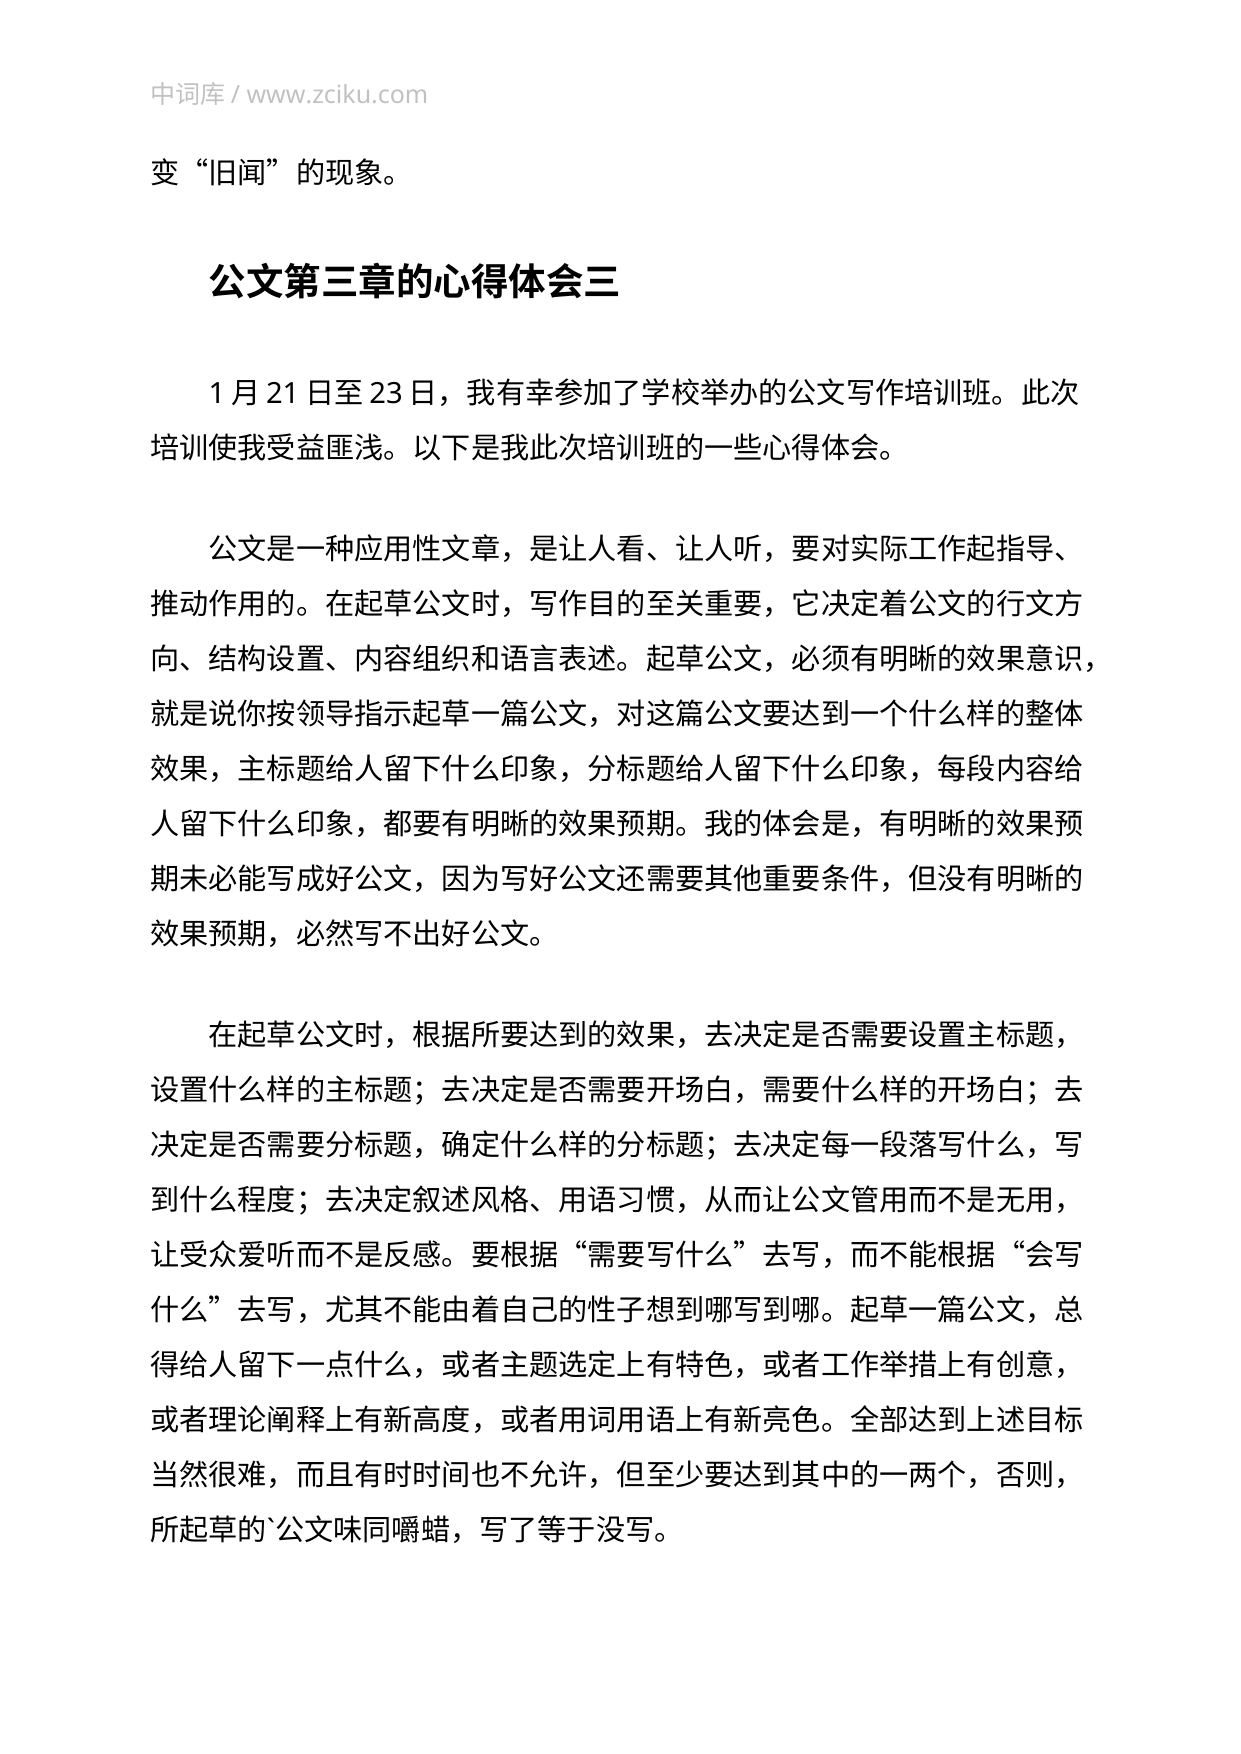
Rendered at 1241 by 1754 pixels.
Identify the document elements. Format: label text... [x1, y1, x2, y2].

text 公文是一种应用性文章，是让人看、让人听，要对实际工作起指导、推动作用的。在起草公文时，写作目的至关重要，它决定着公文的行文方向、结构设置、内容组织和语言表述。起草公文，必须有明晰的效果意识，就是说你按领导指示起草一篇公文，对这篇公文要达到一个什么样的整体效果，主标题给人留下什么印象，分标题给人留下什么印象，每段内容给人留下什么印象，都要有明晰的效果预期。我的体会是，有明晰的效果预期未必能写成好公文，因为写好公文还需要其他重要条件，但没有明晰的效果预期，必然写不出好公文。 [150, 526, 1090, 952]
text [150, 150, 1090, 192]
text 公文第三章的心得体会三 [150, 252, 1090, 306]
text 1月21日至23日，我有幸参加了学校举办的公文写作培训班。此次培训使我受益匪浅。以下是我此次培训班的一些心得体会。 [150, 369, 1090, 466]
text 在起草公文时，根据所要达到的效果，去决定是否需要设置主标题，设置什么样的主标题；去决定是否需要开场白，需要什么样的开场白；去决定是否需要分标题，确定什么样的分标题；去决定每一段落写什么，写到什么程度；去决定叙述风格、用语习惯，从而让公文管用而不是无用，让受众爱听而不是反感。要根据“需要写什么”去写，而不能根据“会写什么”去写，尤其不能由着自己的性子想到哪写到哪。起草一篇公文，总得给人留下一点什么，或者主题选定上有特色，或者工作举措上有创意，或者理论阐释上有新高度，或者用词用语上有新亮色。全部达到上述目标当然很难，而且有时时间也不允许，但至少要达到其中的一两个，否则，所起草的`公文味同嚼蜡，写了等于没写。 [150, 1012, 1090, 1548]
